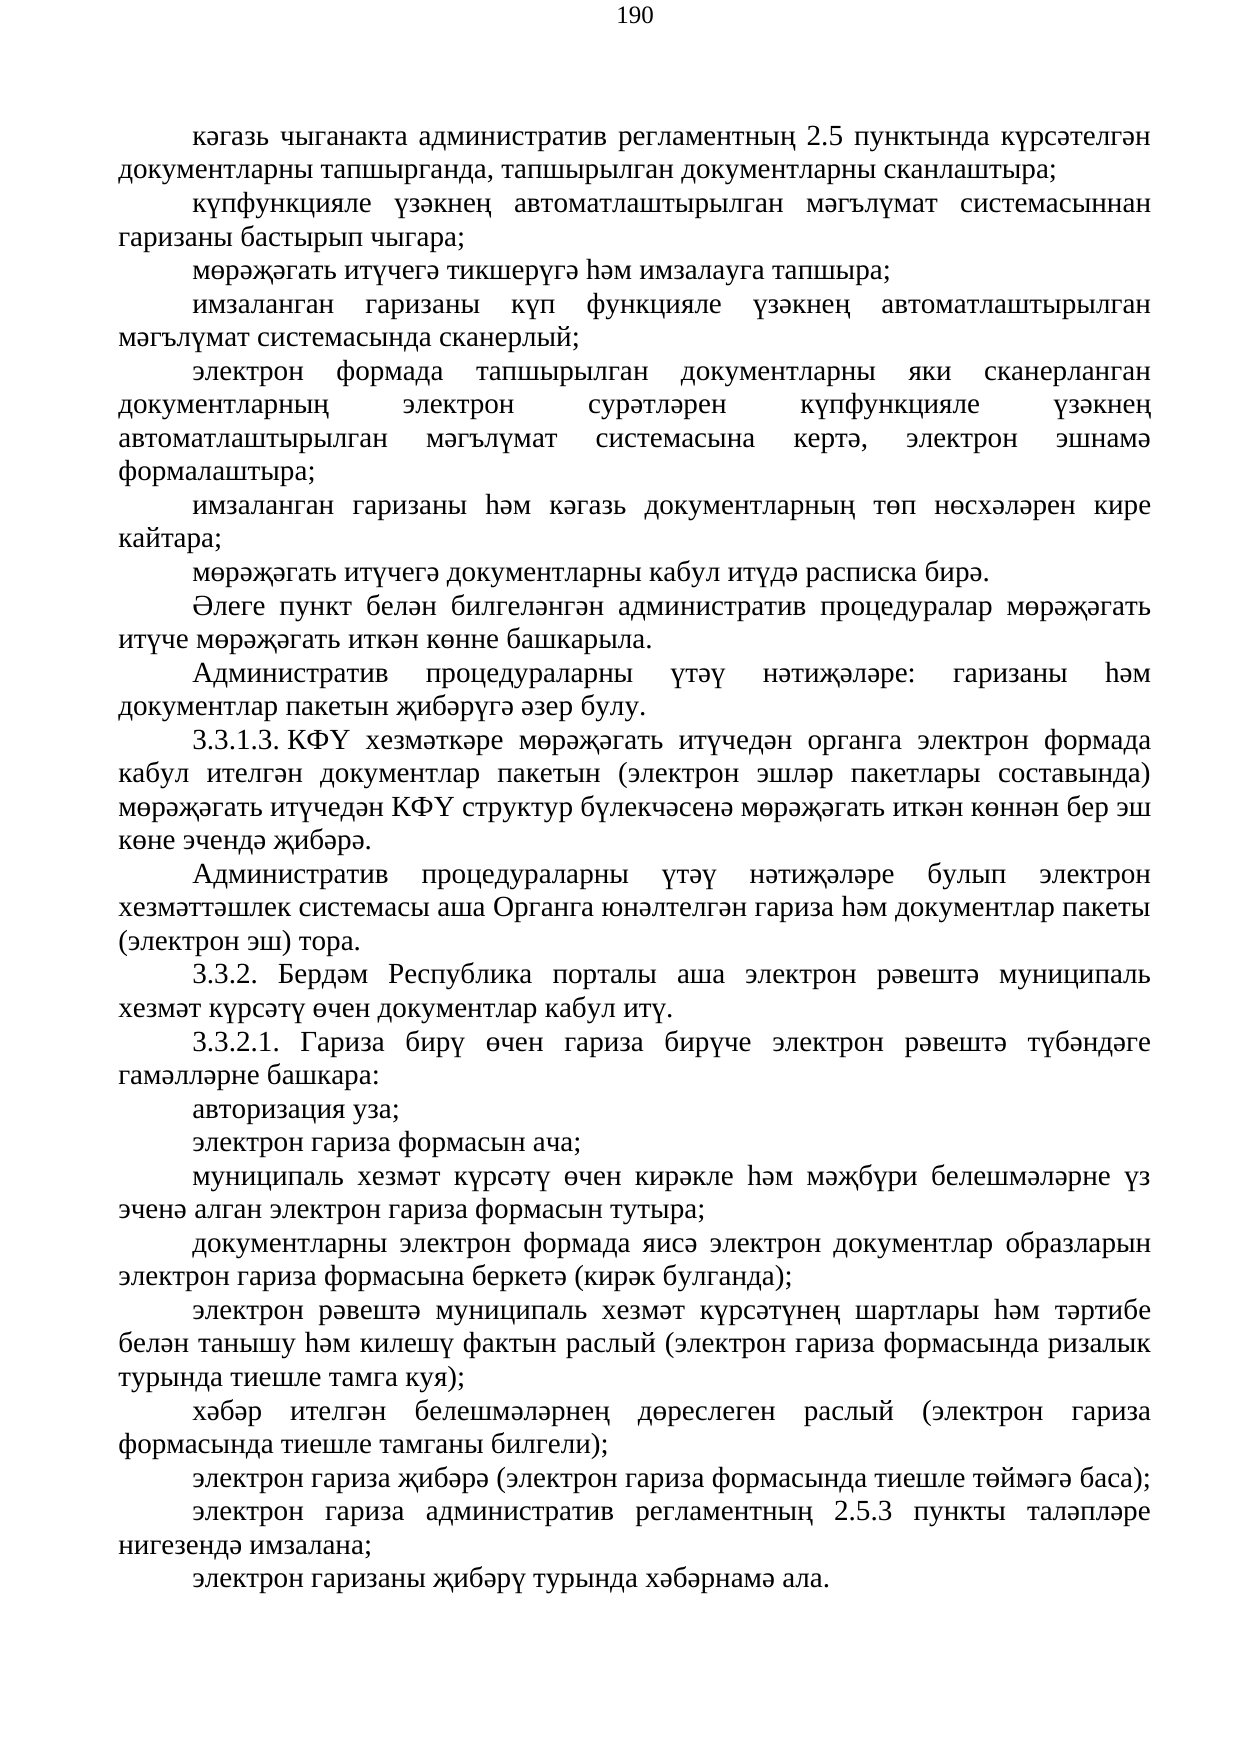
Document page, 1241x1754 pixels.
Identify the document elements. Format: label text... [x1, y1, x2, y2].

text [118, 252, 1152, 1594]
text кәгазь чыганакта административ регламентның 2.5 пунктында күрсәтелгән документларны тапшырганда, тапшырылган документларны сканлаштыра; [118, 118, 1152, 185]
text күпфункцияле үзәкнең автоматлаштырылган мәгълүмат системасыннан гаризаны бастырып чыгара; [118, 185, 1152, 252]
